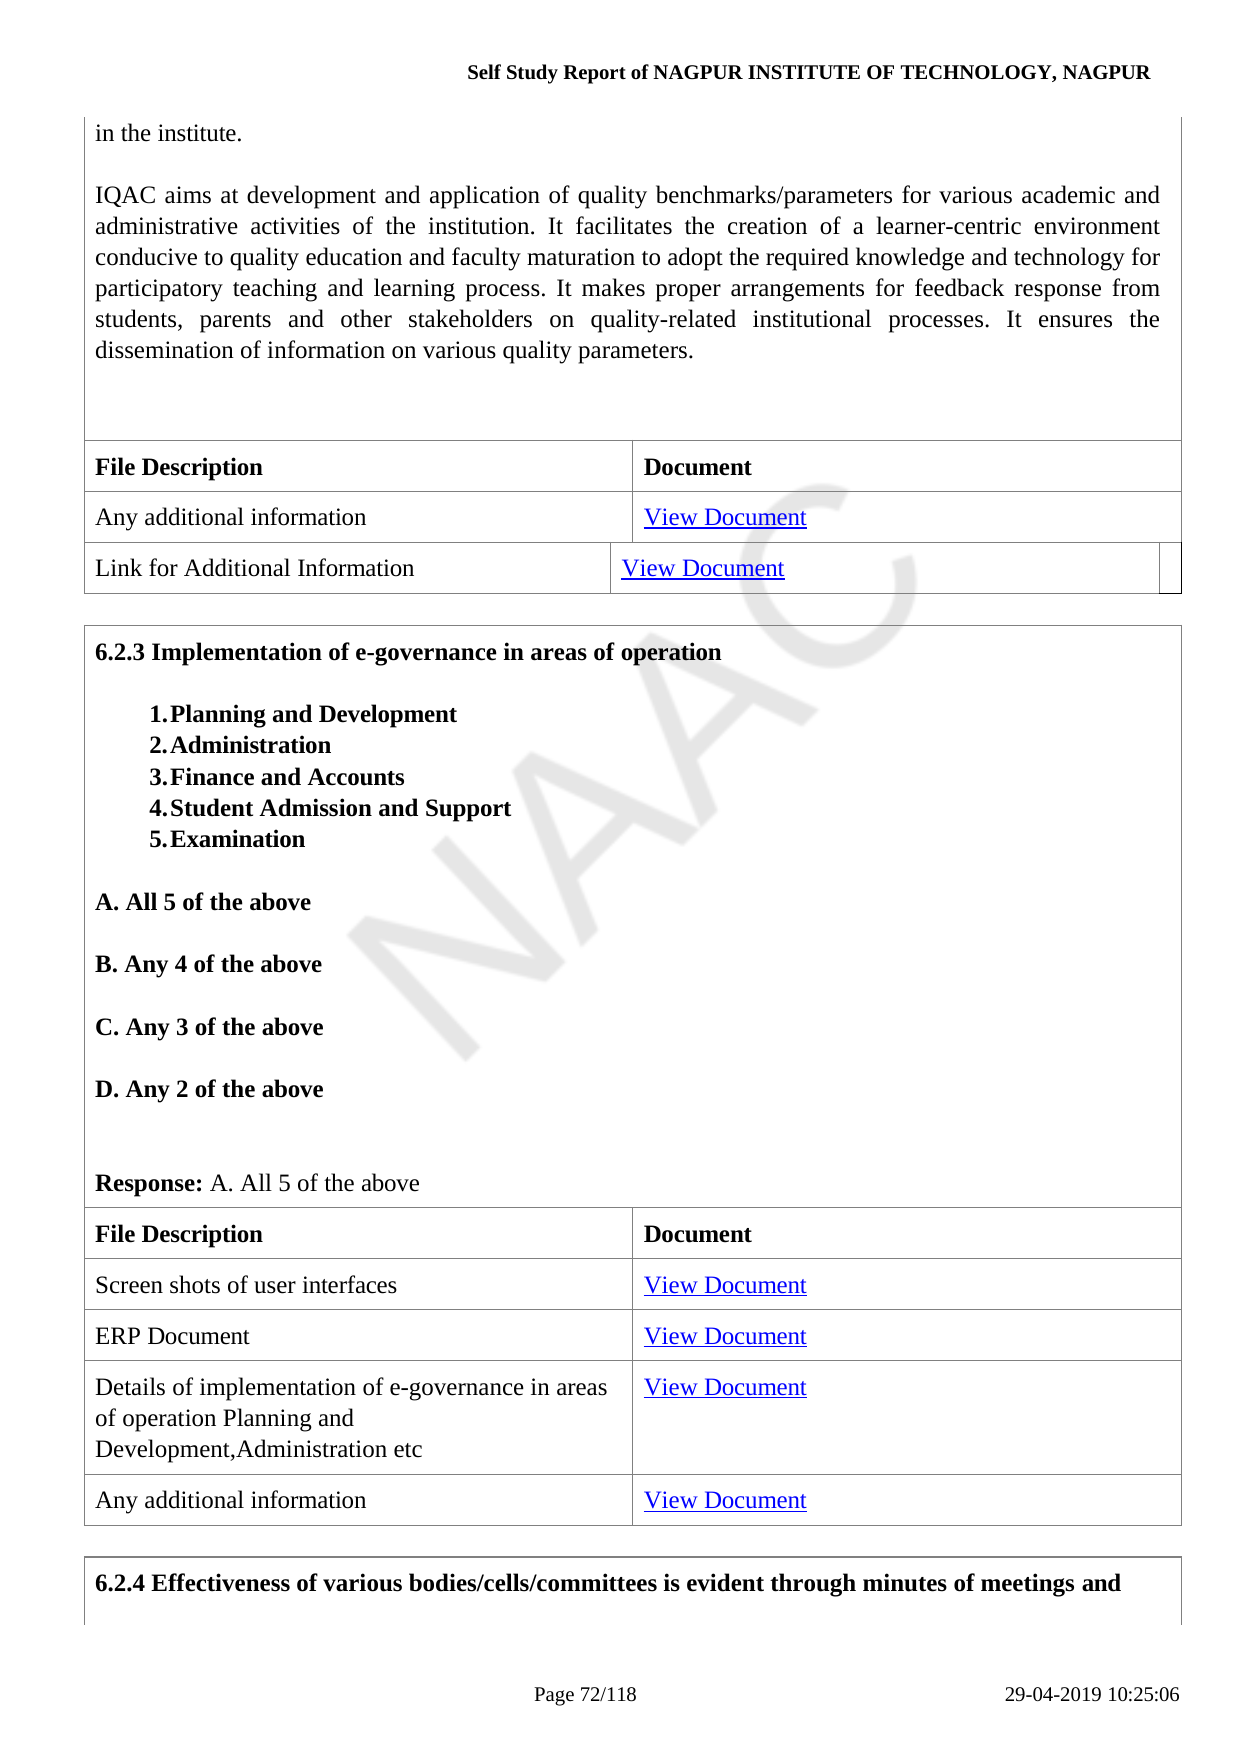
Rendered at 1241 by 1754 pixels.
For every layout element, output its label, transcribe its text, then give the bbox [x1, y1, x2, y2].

table_cell File Description [85, 1208, 632, 1258]
table_cell View Document [633, 1310, 1181, 1360]
table_cell File Description [85, 441, 632, 491]
table_cell [1160, 543, 1181, 593]
picture [345, 354, 1241, 1122]
table_header 6.2.3 Implementation of e-governance in areas of operation Planning and Development Administration Finance and Accounts Student Admission and Support Examination All 5 of the above Any 4 of the above Any 3 of the above Any 2 of the above Response: A. All 5 of the above [85, 626, 1181, 1207]
table_cell Details of implementation of e-governance in areas of operation Planning and Development,Administration etc [85, 1361, 632, 1474]
table_cell Link for Additional Information [85, 543, 610, 593]
table_cell Screen shots of user interfaces [85, 1259, 632, 1309]
table_cell View Document [633, 1259, 1181, 1309]
table_cell Document [633, 441, 1181, 491]
table_cell View Document [611, 543, 1159, 593]
table_cell ERP Document [85, 1310, 632, 1360]
table_cell Document [633, 1208, 1181, 1258]
table_cell View Document [633, 1475, 1181, 1525]
table_cell Any additional information [85, 1475, 632, 1525]
table_cell Any additional information [85, 492, 632, 542]
table_cell View Document [633, 492, 1181, 542]
table_header 6.2.4 Effectiveness of various bodies/cells/committees is evident through minutes of meetings and [85, 1558, 1181, 1625]
table_header in the institute. IQAC aims at development and application of quality benchmarks/parameters for various academic and administrative activities of the institution. It facilitates the creation of a learner-centric environment conducive to quality education and faculty maturation to adopt the required knowledge and technology for participatory teaching and learning process. It makes proper arrangements for feedback response from students, parents and other stakeholders on quality-related institutional processes. It ensures the dissemination of information on various quality parameters. [85, 117, 1181, 439]
table_cell View Document [633, 1361, 1181, 1474]
